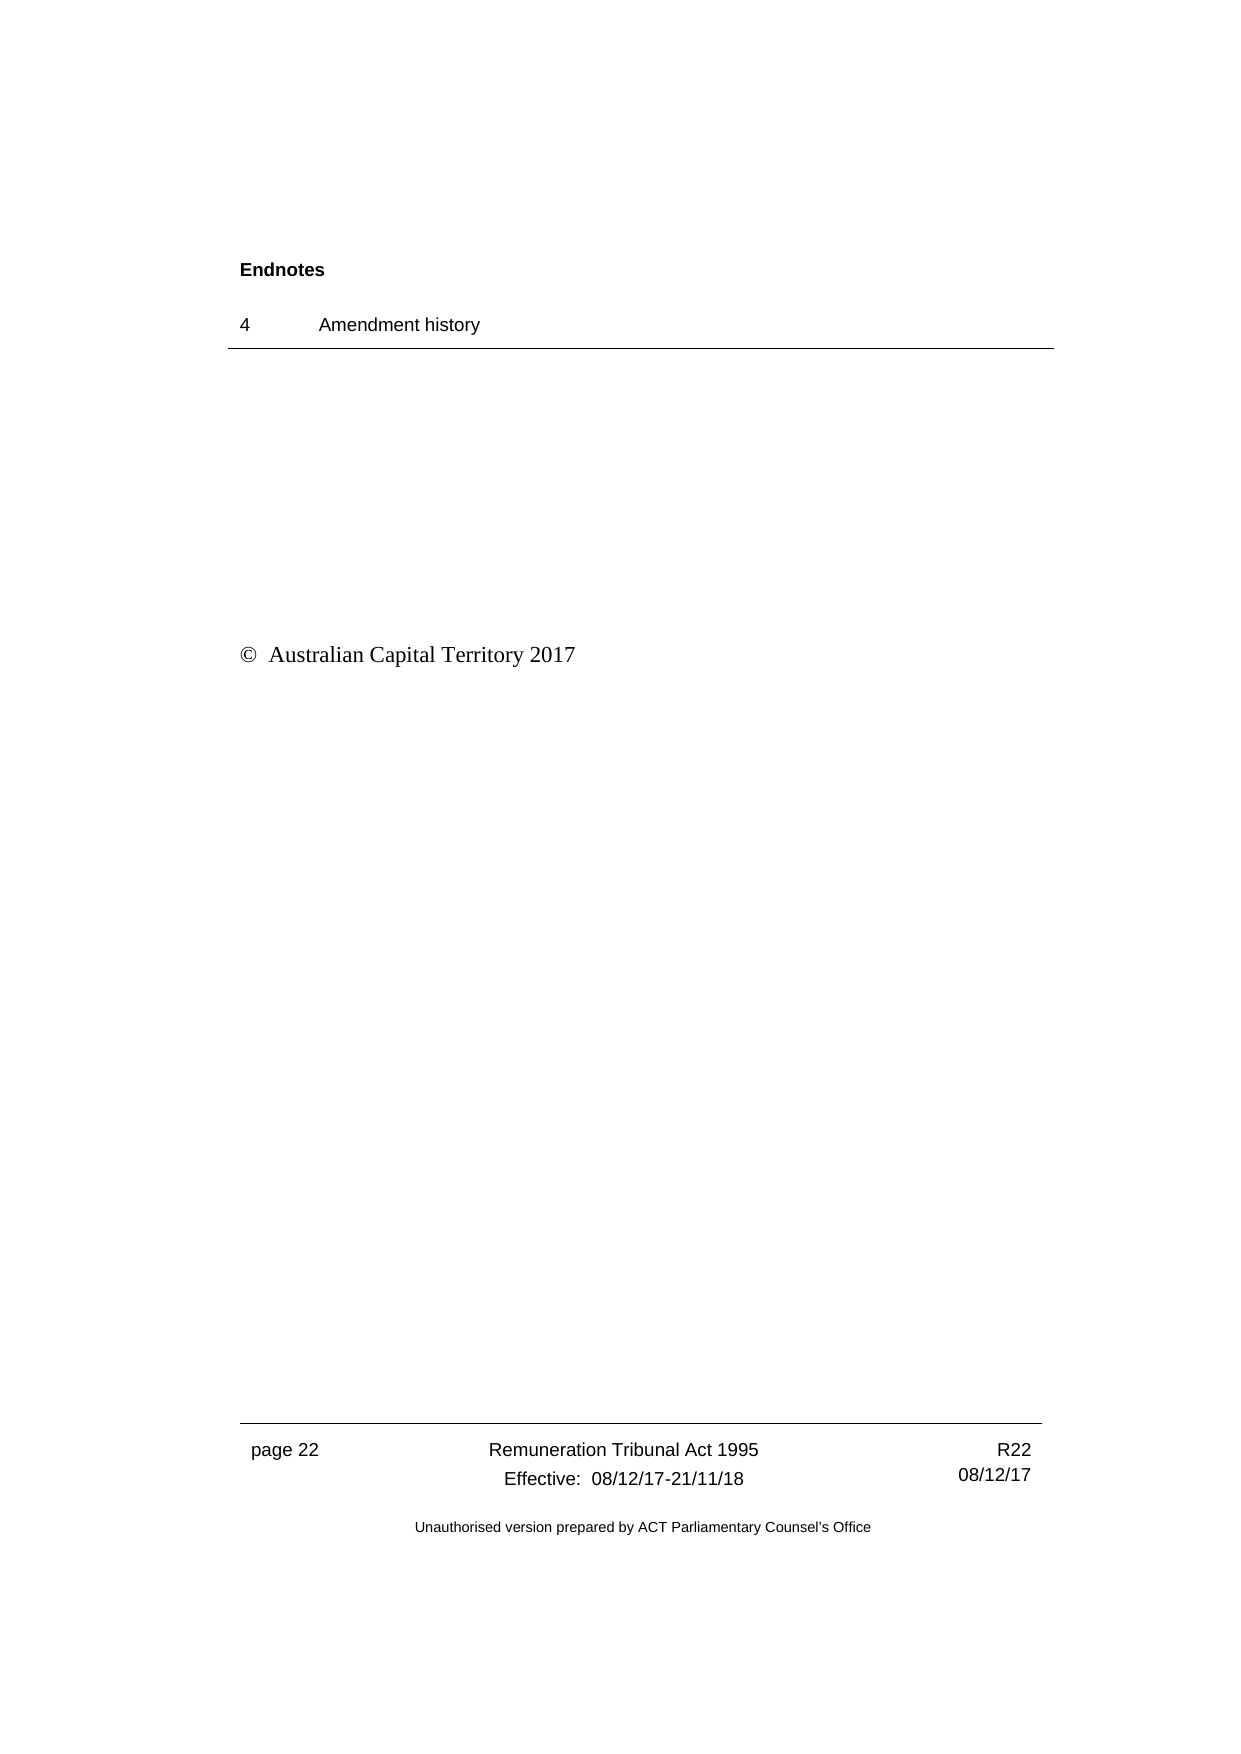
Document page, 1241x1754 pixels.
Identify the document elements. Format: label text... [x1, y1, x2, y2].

text © Australian Capital Territory 2017 [239, 641, 1042, 668]
